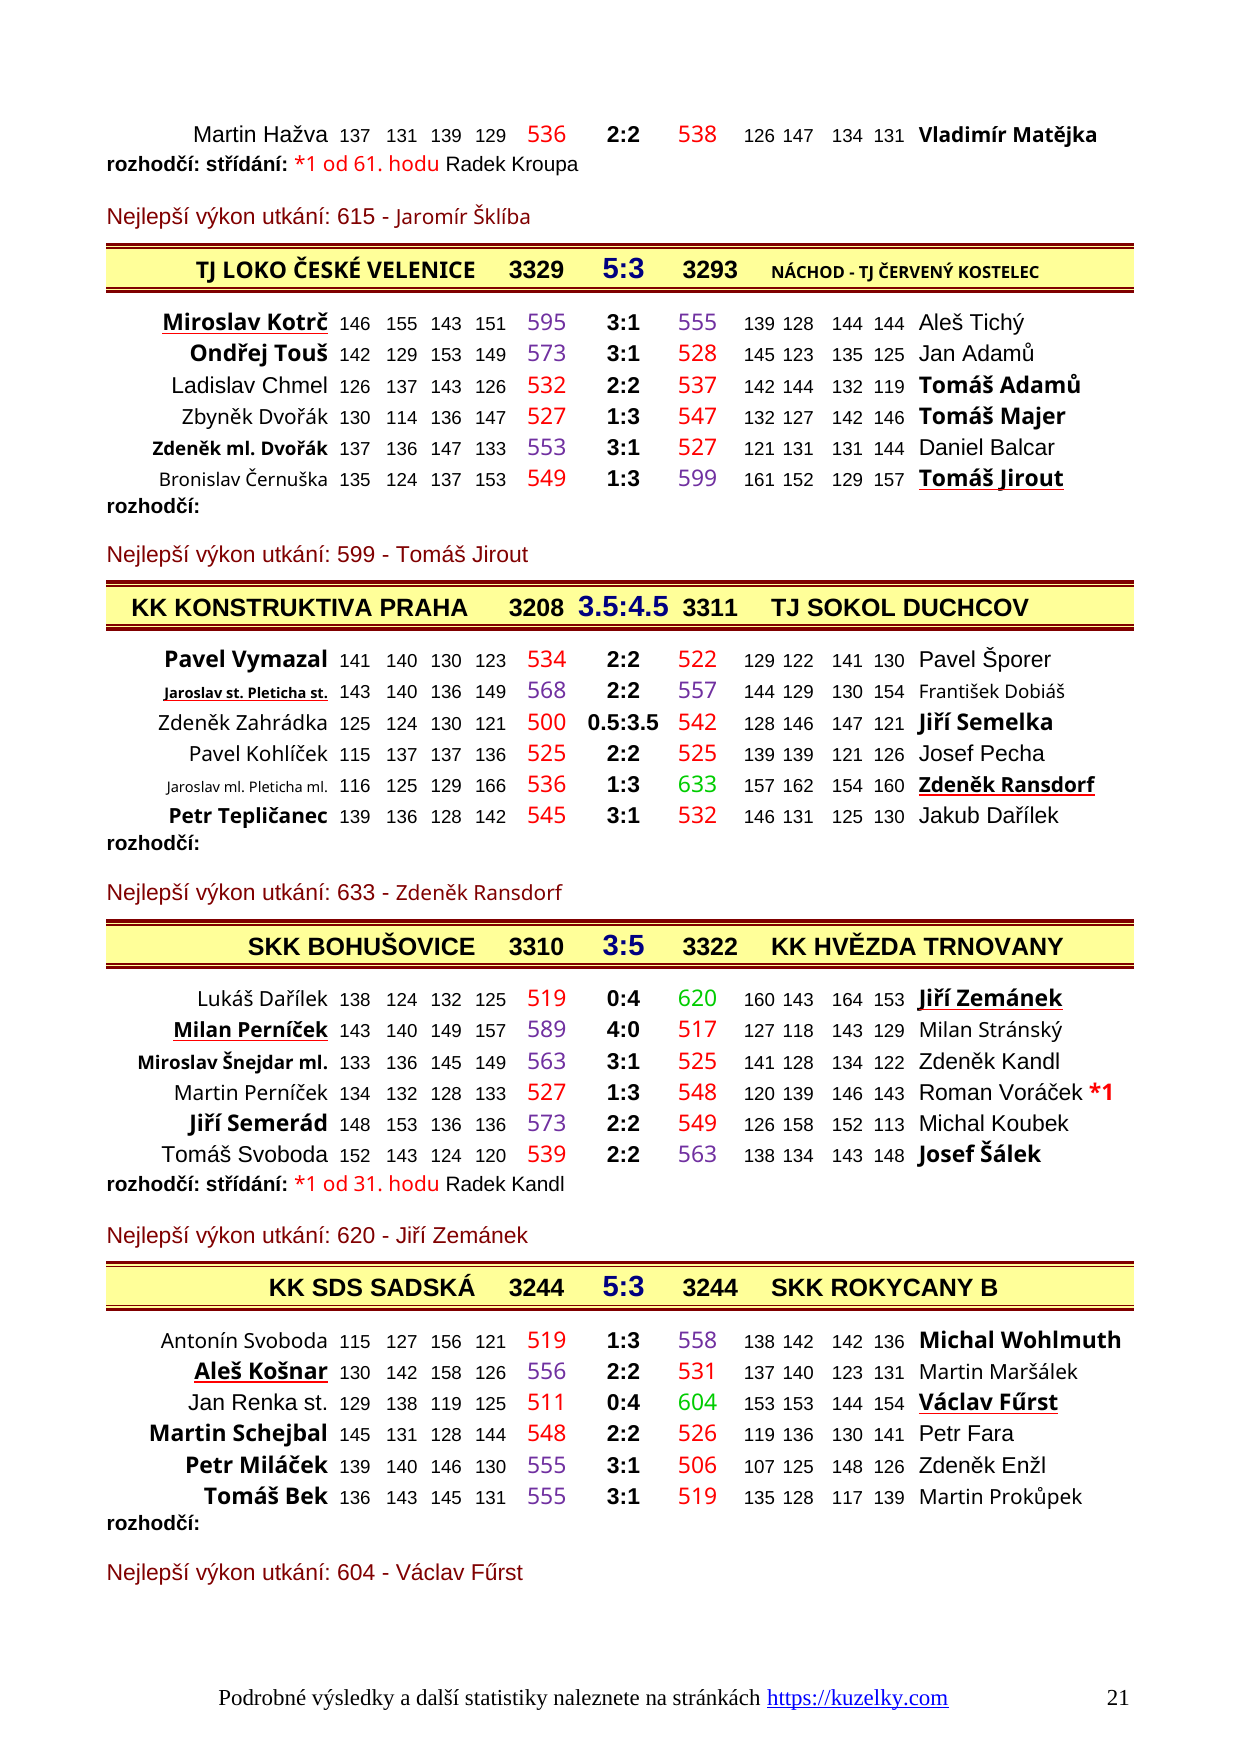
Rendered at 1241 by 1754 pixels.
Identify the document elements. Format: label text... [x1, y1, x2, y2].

text Jiří Semerád 148 153 136 136 573 2:2 549 126 158 152 113 Michal Koubek [106, 1107, 1134, 1138]
text Zbyněk Dvořák 130 114 136 147 527 1:3 547 132 127 142 146 Tomáš Majer [106, 400, 1134, 431]
text Nejlepší výkon utkání: 633 - Zdeněk Ransdorf [106, 878, 1134, 907]
text Nejlepší výkon utkání: 620 - Jiří Zemánek [106, 1222, 1134, 1248]
text Nejlepší výkon utkání: 604 - Václav Fűrst [106, 1559, 1134, 1585]
text Lukáš Dařílek 138 124 132 125 519 0:4 620 160 143 164 153 Jiří Zemánek [106, 982, 1134, 1013]
text Bronislav Černuška 135 124 137 153 549 1:3 599 161 152 129 157 Tomáš Jirout [106, 462, 1134, 493]
text rozhodčí: [106, 493, 1134, 517]
text Pavel Vymazal 141 140 130 123 534 2:2 522 129 122 141 130 Pavel Šporer [106, 643, 1134, 674]
text SKK Bohušovice 3310 3:5 3322 KK Hvězda Trnovany [106, 926, 1134, 963]
text Tomáš Bek 136 143 145 131 555 3:1 519 135 128 117 139 Martin Prokůpek [106, 1480, 1134, 1511]
text Jan Renka st. 129 138 119 125 511 0:4 604 153 153 144 154 Václav Fűrst [106, 1386, 1134, 1417]
text Miroslav Šnejdar ml. 133 136 145 149 563 3:1 525 141 128 134 122 Zdeněk Kandl [106, 1044, 1134, 1076]
text rozhodčí: [106, 1511, 1134, 1535]
text Milan Perníček 143 140 149 157 589 4:0 517 127 118 143 129 Milan Stránský [106, 1013, 1134, 1044]
text KK Konstruktiva Praha 3208 3.5:4.5 3311 TJ Sokol Duchcov [106, 587, 1134, 624]
text Petr Tepličanec 139 136 128 142 545 3:1 532 146 131 125 130 Jakub Dařílek [106, 799, 1134, 831]
text Pavel Kohlíček 115 137 137 136 525 2:2 525 139 139 121 126 Josef Pecha [106, 737, 1134, 768]
text Ladislav Chmel 126 137 143 126 532 2:2 537 142 144 132 119 Tomáš Adamů [106, 368, 1134, 400]
text Aleš Košnar 130 142 158 126 556 2:2 531 137 140 123 131 Martin Maršálek [106, 1355, 1134, 1386]
text Petr Miláček 139 140 146 130 555 3:1 506 107 125 148 126 Zdeněk Enžl [106, 1448, 1134, 1480]
text Tomáš Svoboda 152 143 124 120 539 2:2 563 138 134 143 148 Josef Šálek [106, 1138, 1134, 1169]
text Antonín Svoboda 115 127 156 121 519 1:3 558 138 142 142 136 Michal Wohlmuth [106, 1323, 1134, 1355]
text Zdeněk Zahrádka 125 124 130 121 500 0.5:3.5 542 128 146 147 121 Jiří Semelka [106, 706, 1134, 737]
text KK SDS Sadská 3244 5:3 3244 SKK Rokycany B [106, 1267, 1134, 1305]
text TJ Loko České Velenice 3329 5:3 3293 Náchod - TJ Červený Kostelec [106, 249, 1134, 287]
text Jaroslav st. Pleticha st. 143 140 136 149 568 2:2 557 144 129 130 154 František Dobiáš [106, 674, 1134, 706]
text Ondřej Touš 142 129 153 149 573 3:1 528 145 123 135 125 Jan Adamů [106, 337, 1134, 368]
text Martin Perníček 134 132 128 133 527 1:3 548 120 139 146 143 Roman Voráček *1 [106, 1076, 1134, 1107]
text rozhodčí: [106, 831, 1134, 854]
text Martin Hažva 137 131 139 129 536 2:2 538 126 147 134 131 Vladimír Matějka [106, 118, 1134, 149]
text Miroslav Kotrč 146 155 143 151 595 3:1 555 139 128 144 144 Aleš Tichý [106, 306, 1134, 337]
text Jaroslav ml. Pleticha ml. 116 125 129 166 536 1:3 633 157 162 154 160 Zdeněk Ransdorf [106, 768, 1134, 799]
text rozhodčí: střídání: *1 od 31. hodu Radek Kandl [106, 1169, 1134, 1198]
text Nejlepší výkon utkání: 615 - Jaromír Šklíba [106, 202, 1134, 230]
text rozhodčí: střídání: *1 od 61. hodu Radek Kroupa [106, 149, 1134, 178]
text Martin Schejbal 145 131 128 144 548 2:2 526 119 136 130 141 Petr Fara [106, 1417, 1134, 1448]
text Zdeněk ml. Dvořák 137 136 147 133 553 3:1 527 121 131 131 144 Daniel Balcar [106, 431, 1134, 462]
text Nejlepší výkon utkání: 599 - Tomáš Jirout [106, 541, 1134, 568]
